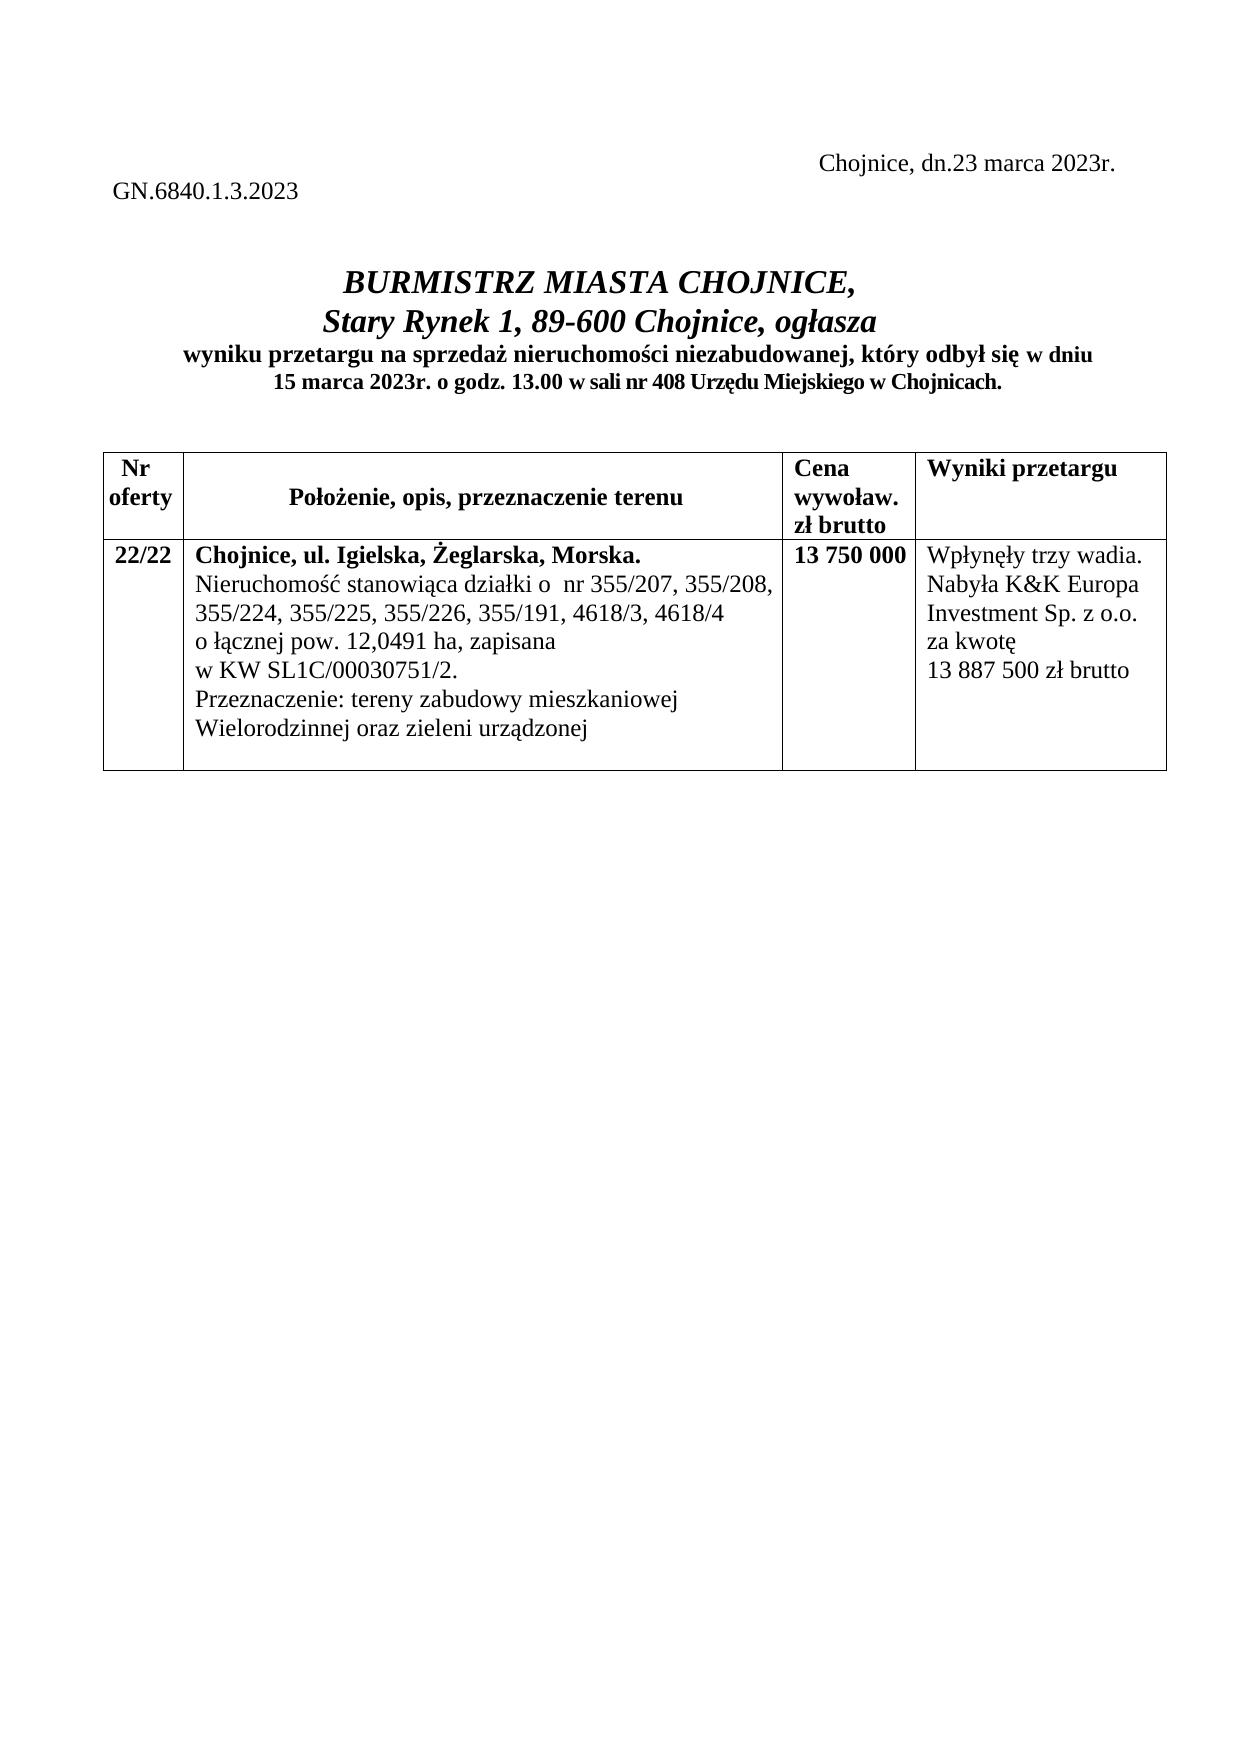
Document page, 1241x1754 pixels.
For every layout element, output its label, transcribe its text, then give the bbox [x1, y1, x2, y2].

text GN.6840.1.3.2023 [112, 176, 1116, 205]
table_header Nr oferty [104, 453, 183, 539]
table_header Cena wywoław. zł brutto [783, 453, 915, 539]
table_header Położenie, opis, przeznaczenie terenu [184, 453, 782, 539]
table_cell 13 750 000 [783, 540, 915, 770]
text Chojnice, dn.23 marca 2023r. [112, 148, 1152, 176]
table_cell Chojnice, ul. Igielska, Żeglarska, Morska. Nieruchomość stanowiąca działki o nr 355/207, 355/208, 355/224, 355/225, 355/226, 355/191, 4618/3, 4618/4 o łącznej pow. 12,0491 ha, zapisana w KW SL1C/00030751/2. Przeznaczenie: tereny zabudowy mieszkaniowej Wielorodzinnej oraz zieleni urządzonej [184, 540, 782, 770]
text BURMISTRZ MIASTA CHOJNICE, [148, 263, 1055, 301]
table_cell 22/22 [104, 540, 183, 770]
table_cell Wpłynęły trzy wadia. Nabyła K&K Europa Investment Sp. z o.o. za kwotę 13 887 500 zł brutto [916, 540, 1166, 770]
text Stary Rynek 1, 89-600 Chojnice, ogłasza [148, 301, 1055, 339]
table_header Wyniki przetargu [916, 453, 1166, 539]
text wyniku przetargu na sprzedaż nieruchomości niezabudowanej, który odbył się w dniu 15 marca 2023r. o godz. 13.00 w sali nr 408 Urzędu Miejskiego w Chojnicach. [106, 339, 1169, 394]
